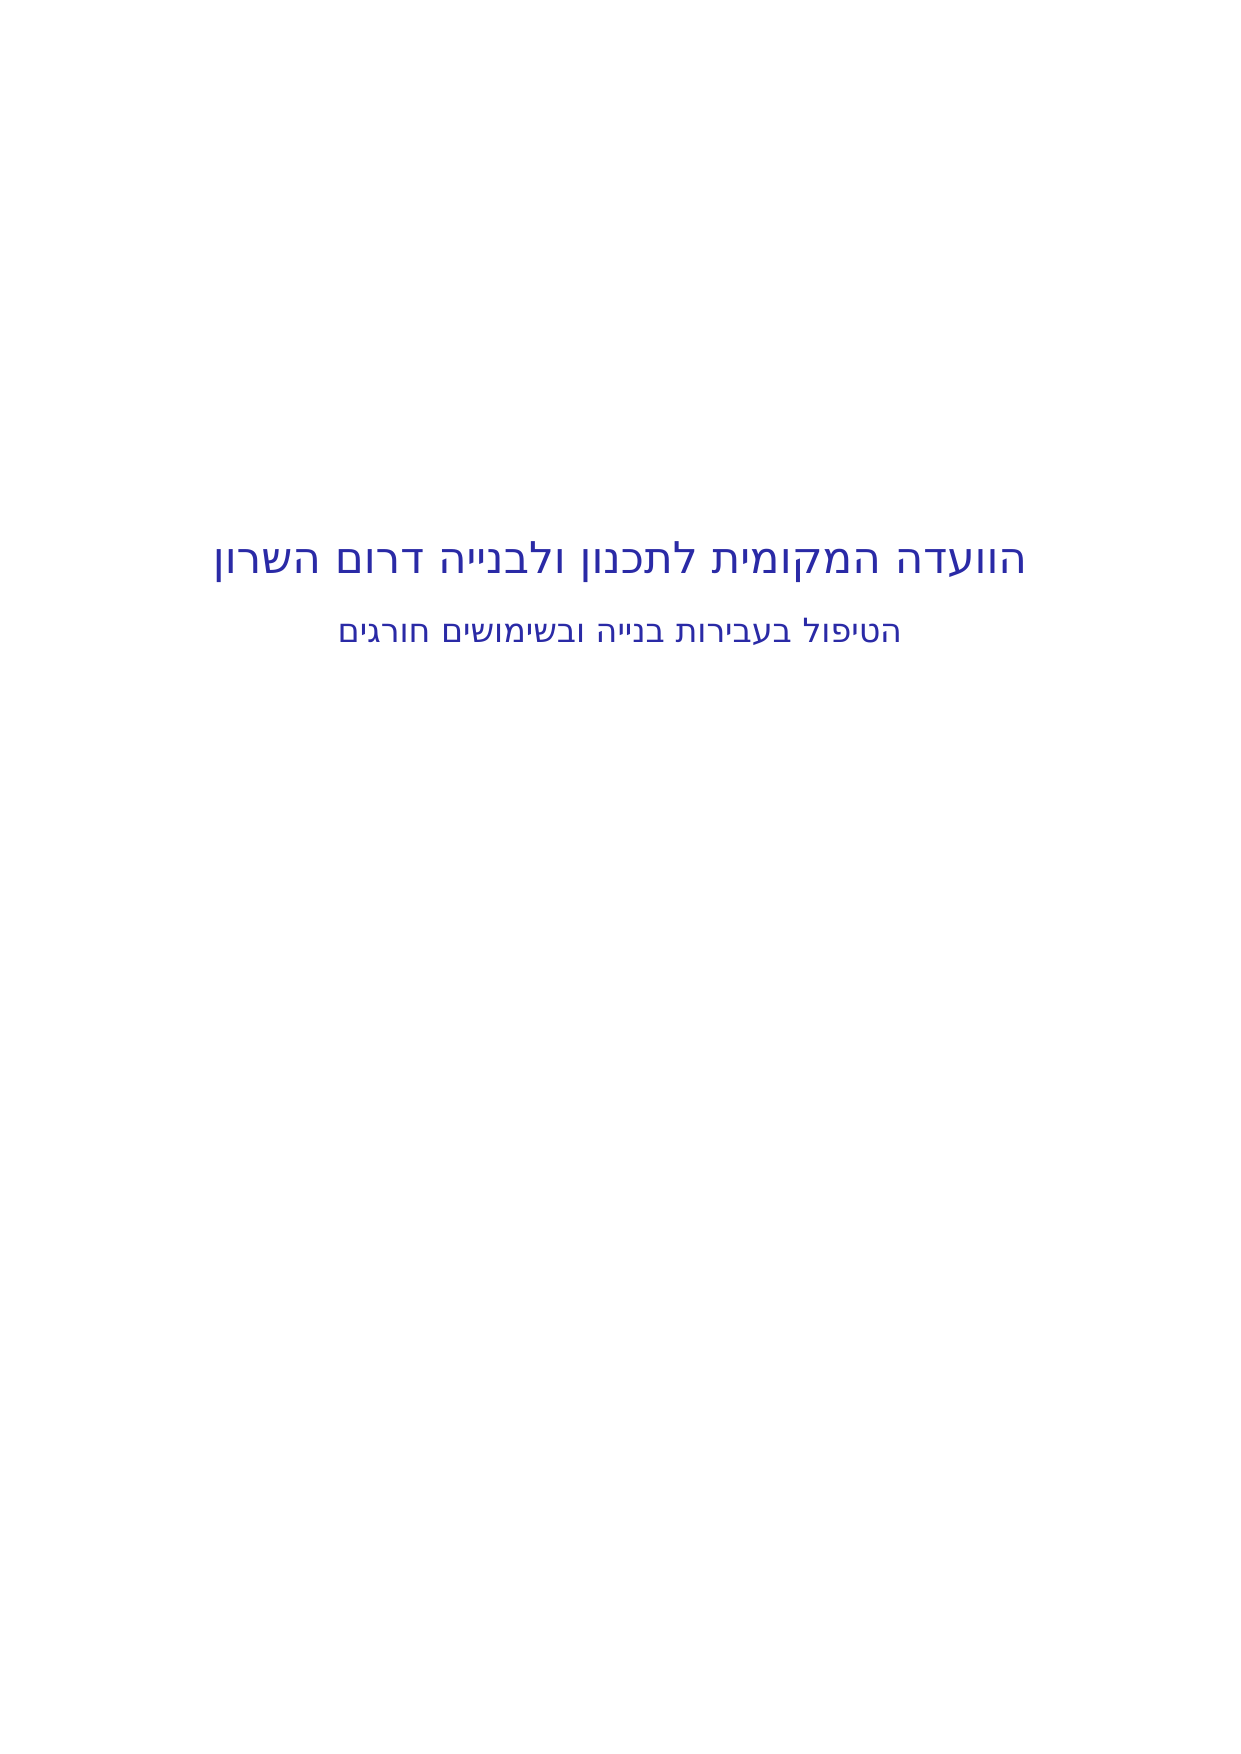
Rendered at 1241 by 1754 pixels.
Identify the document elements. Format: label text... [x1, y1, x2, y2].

text הטיפול בעבירות בנייה ובשימושים חורגים [177, 612, 1063, 651]
text הוועדה המקומית לתכנון ולבנייה דרום השרון [177, 533, 1063, 584]
